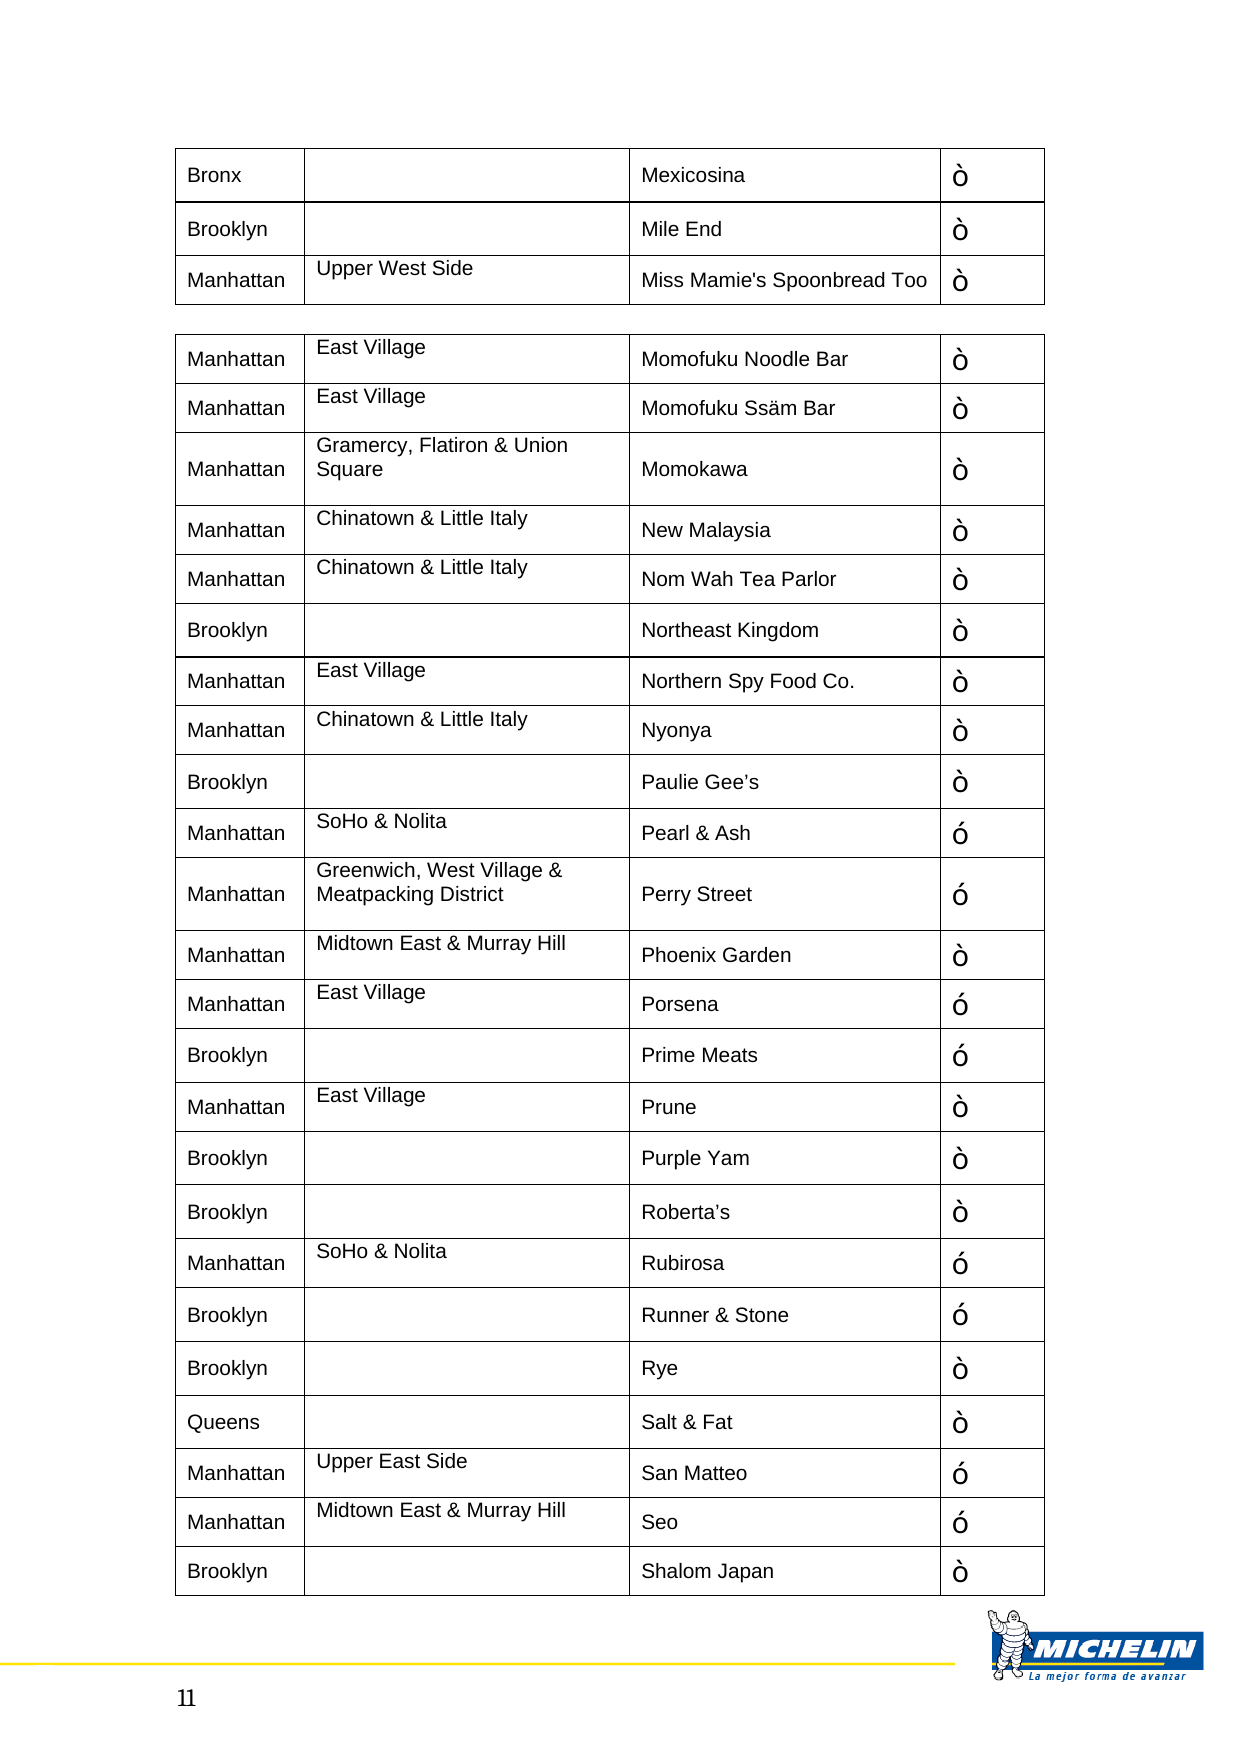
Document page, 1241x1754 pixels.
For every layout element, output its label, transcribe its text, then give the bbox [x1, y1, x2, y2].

table_cell Brooklyn [176, 1185, 304, 1238]
table_cell Prune [630, 1083, 940, 1131]
table_cell ò [941, 1547, 1044, 1595]
table_cell [305, 1029, 629, 1082]
table_cell Manhattan [176, 658, 304, 705]
table_cell ò [941, 433, 1044, 505]
table_cell [305, 149, 629, 201]
table_cell Manhattan [176, 931, 304, 979]
table_cell ò [941, 203, 1044, 255]
table_cell [305, 1288, 629, 1341]
table_cell Chinatown & Little Italy [305, 706, 629, 754]
table_cell ò [941, 256, 1044, 304]
table_cell Brooklyn [176, 1342, 304, 1394]
table_cell [305, 1132, 629, 1184]
table_cell Miss Mamie's Spoonbread Too [630, 256, 940, 304]
table_cell Pearl & Ash [630, 809, 940, 857]
table_cell Chinatown & Little Italy [305, 555, 629, 603]
table_cell Manhattan [176, 706, 304, 754]
table_cell Manhattan [176, 1449, 304, 1497]
table_cell ó [941, 1239, 1044, 1287]
table_cell Paulie Gee’s [630, 755, 940, 808]
table_cell Chinatown & Little Italy [305, 506, 629, 554]
table_cell Phoenix Garden [630, 931, 940, 979]
table_cell East Village [305, 980, 629, 1028]
table_cell Midtown East & Murray Hill [305, 931, 629, 979]
table_cell Brooklyn [176, 1288, 304, 1341]
table_cell ò [941, 384, 1044, 432]
table_cell [305, 604, 629, 656]
table_cell Brooklyn [176, 755, 304, 808]
table_cell ò [941, 555, 1044, 603]
table_cell Manhattan [176, 809, 304, 857]
table_cell Manhattan [176, 1498, 304, 1546]
table_cell Manhattan [176, 384, 304, 432]
table_cell Mile End [630, 203, 940, 255]
table_cell Manhattan [176, 858, 304, 930]
table_cell ò [941, 1396, 1044, 1448]
table_cell ò [941, 931, 1044, 979]
table_cell Upper West Side [305, 256, 629, 304]
table_cell ò [941, 658, 1044, 705]
table_cell ò [941, 604, 1044, 656]
table_cell Manhattan [176, 555, 304, 603]
table_cell ò [941, 1083, 1044, 1131]
table_cell Shalom Japan [630, 1547, 940, 1595]
table_cell Upper East Side [305, 1449, 629, 1497]
table_cell ó [941, 858, 1044, 930]
table_cell ó [941, 1449, 1044, 1497]
table_cell San Matteo [630, 1449, 940, 1497]
table_cell ó [941, 1029, 1044, 1082]
table_cell [305, 755, 629, 808]
table_cell ó [941, 980, 1044, 1028]
table_cell Manhattan [176, 506, 304, 554]
table_cell Porsena [630, 980, 940, 1028]
table_cell ò [941, 1132, 1044, 1184]
table_cell Brooklyn [176, 1029, 304, 1082]
table_cell Nom Wah Tea Parlor [630, 555, 940, 603]
table_cell [305, 1342, 629, 1394]
table_cell [305, 1396, 629, 1448]
table_cell ò [941, 1342, 1044, 1394]
picture [0, 1610, 1240, 1748]
table_cell Momokawa [630, 433, 940, 505]
table_cell East Village [305, 1083, 629, 1131]
table_cell Roberta’s [630, 1185, 940, 1238]
table_cell ò [941, 755, 1044, 808]
table_cell Brooklyn [176, 604, 304, 656]
table_cell Mexicosina [630, 149, 940, 201]
table_cell New Malaysia [630, 506, 940, 554]
table_cell Manhattan [176, 980, 304, 1028]
table_header ò [941, 335, 1044, 383]
table_cell Gramercy, Flatiron & Union Square [305, 433, 629, 505]
table_cell ó [941, 1288, 1044, 1341]
table_header East Village [305, 335, 629, 383]
table_cell ó [941, 809, 1044, 857]
table_cell Manhattan [176, 1083, 304, 1131]
table_cell East Village [305, 384, 629, 432]
table_cell Greenwich, West Village & Meatpacking District [305, 858, 629, 930]
table_cell Salt & Fat [630, 1396, 940, 1448]
table_cell Manhattan [176, 256, 304, 304]
table_cell Bronx [176, 149, 304, 201]
table_cell SoHo & Nolita [305, 809, 629, 857]
table_cell ò [941, 149, 1044, 201]
table_cell East Village [305, 658, 629, 705]
table_cell Rye [630, 1342, 940, 1394]
table_cell ó [941, 1498, 1044, 1546]
table_cell ò [941, 506, 1044, 554]
table_cell Brooklyn [176, 203, 304, 255]
table_cell Manhattan [176, 433, 304, 505]
table_cell Purple Yam [630, 1132, 940, 1184]
table_cell Queens [176, 1396, 304, 1448]
table_cell [305, 203, 629, 255]
table_cell Northern Spy Food Co. [630, 658, 940, 705]
table_cell Brooklyn [176, 1132, 304, 1184]
table_cell [305, 1547, 629, 1595]
table_cell Prime Meats [630, 1029, 940, 1082]
table_header Momofuku Noodle Bar [630, 335, 940, 383]
table_cell Perry Street [630, 858, 940, 930]
table_cell Manhattan [176, 1239, 304, 1287]
table_cell Northeast Kingdom [630, 604, 940, 656]
table_cell [305, 1185, 629, 1238]
table_cell SoHo & Nolita [305, 1239, 629, 1287]
table_header Manhattan [176, 335, 304, 383]
table_cell Runner & Stone [630, 1288, 940, 1341]
table_cell Brooklyn [176, 1547, 304, 1595]
table_cell Rubirosa [630, 1239, 940, 1287]
table_cell Midtown East & Murray Hill [305, 1498, 629, 1546]
table_cell Momofuku Ssäm Bar [630, 384, 940, 432]
table_cell Nyonya [630, 706, 940, 754]
table_cell ò [941, 1185, 1044, 1238]
table_cell Seo [630, 1498, 940, 1546]
table_cell ò [941, 706, 1044, 754]
